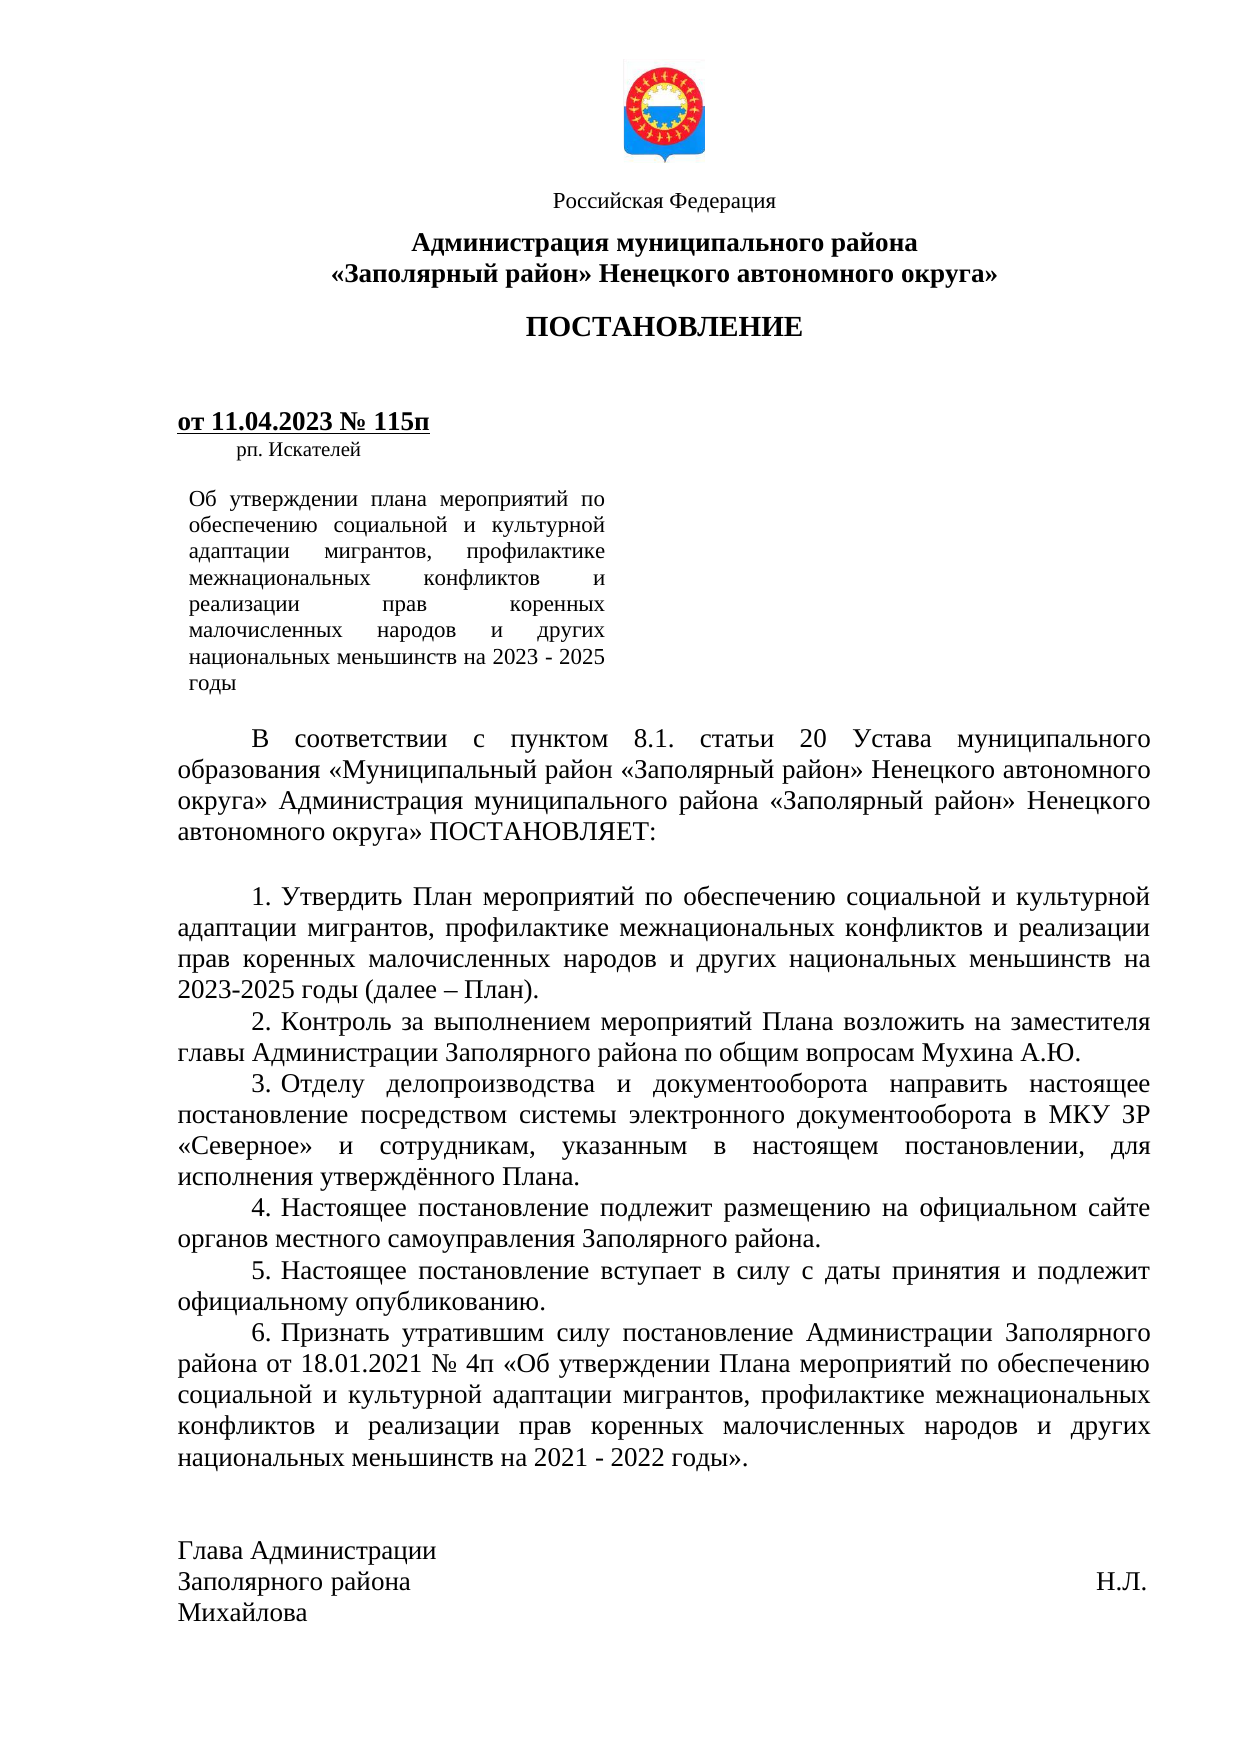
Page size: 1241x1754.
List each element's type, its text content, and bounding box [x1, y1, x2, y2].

text Заполярного района Н.Л. Михайлова [177, 1565, 1152, 1627]
list Настоящее постановление вступает в силу с даты принятия и подлежит официальному опубликованию. [177, 1254, 1152, 1316]
list Настоящее постановление подлежит размещению на официальном сайте органов местного самоуправления Заполярного района. [177, 1191, 1152, 1254]
table_header Об утверждении плана мероприятий по обеспечению социальной и культурной адаптации мигрантов, профилактике межнациональных конфликтов и реализации прав коренных малочисленных народов и других национальных меньшинств на 2023 - 2025 годы [177, 485, 617, 722]
list Утвердить План мероприятий по обеспечению социальной и культурной адаптации мигрантов, профилактике межнациональных конфликтов и реализации прав коренных малочисленных народов и других национальных меньшинств на 2023-2025 годы (далее – План). [177, 880, 1152, 1004]
list Признать утратившим силу постановление Администрации Заполярного района от 18.01.2021 № 4п «Об утверждении Плана мероприятий по обеспечению социальной и культурной адаптации мигрантов, профилактике межнациональных конфликтов и реализации прав коренных малочисленных народов и других национальных меньшинств на 2021 - 2022 годы». [177, 1316, 1152, 1472]
list Отделу делопроизводства и документооборота направить настоящее постановление посредством системы электронного документооборота в МКУ ЗР «Северное» и сотрудникам, указанным в настоящем постановлении, для исполнения утверждённого Плана. [177, 1067, 1152, 1191]
text рп. Искателей [236, 437, 1152, 461]
text Глава Администрации [177, 1534, 1152, 1565]
text Администрация муниципального района [177, 226, 1152, 257]
text от 11.04.2023 № 115п [177, 405, 1152, 437]
list Контроль за выполнением мероприятий Плана возложить на заместителя главы Администрации Заполярного района по общим вопросам Мухина А.Ю. [177, 1004, 1152, 1067]
text «Заполярный район» Ненецкого автономного округа» [177, 257, 1152, 288]
picture [623, 59, 705, 163]
text ПОСТАНОВЛЕНИЕ [177, 309, 1152, 343]
text В соответствии с пунктом 8.1. статьи 20 Устава муниципального образования «Муниципальный район «Заполярный район» Ненецкого автономного округа» Администрация муниципального района «Заполярный район» Ненецкого автономного округа» ПОСТАНОВЛЯЕТ: [177, 722, 1152, 846]
text Российская Федерация [177, 187, 1152, 213]
